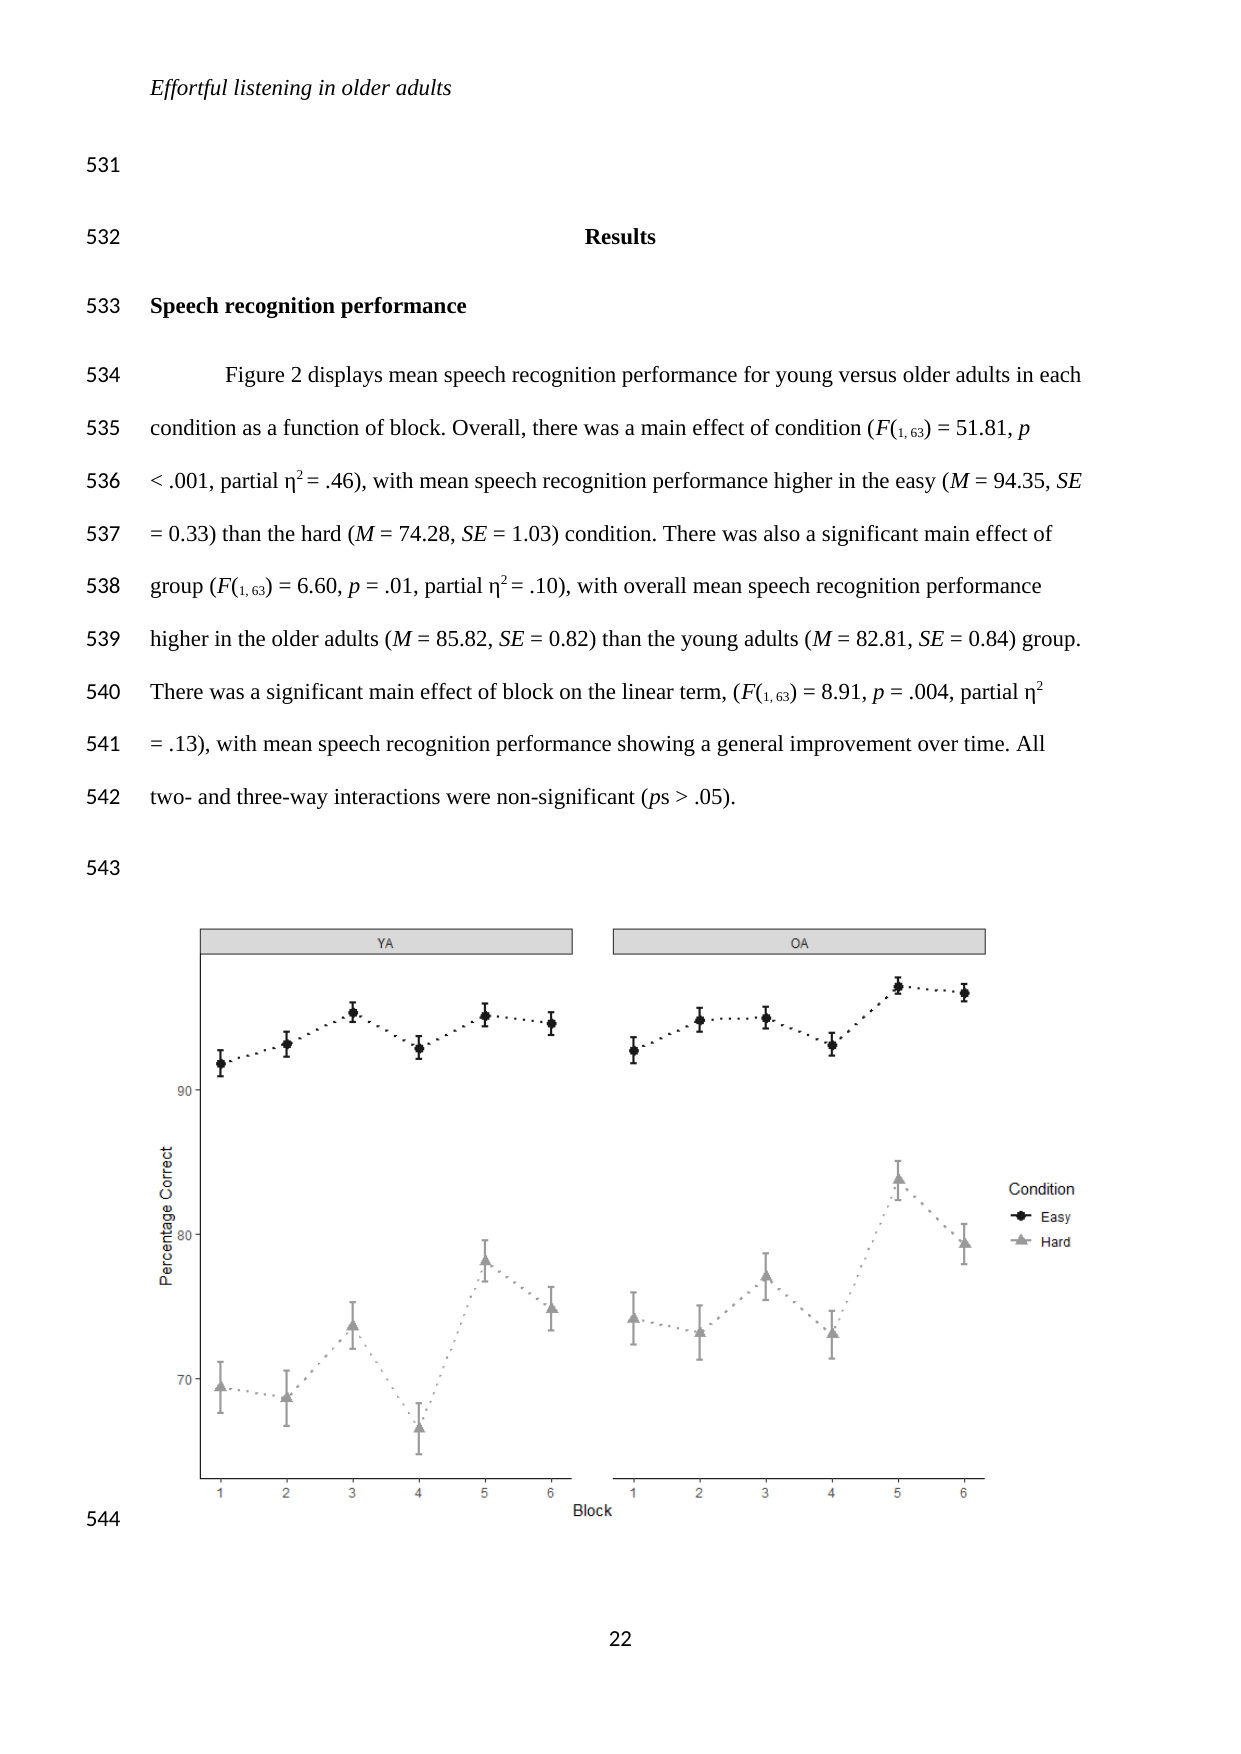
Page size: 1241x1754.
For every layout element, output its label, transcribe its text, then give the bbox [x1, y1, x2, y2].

text Figure 2 displays mean speech recognition performance for young versus older adults in each condition as a function of block. Overall, there was a main effect of condition (F(1, 63) = 51.81, p < .001, partial η2 = .46), with mean speech recognition performance higher in the easy (M = 94.35, SE = 0.33) than the hard (M = 74.28, SE = 1.03) condition. There was also a significant main effect of group (F(1, 63) = 6.60, p = .01, partial η2 = .10), with overall mean speech recognition performance higher in the older adults (M = 85.82, SE = 0.82) than the young adults (M = 82.81, SE = 0.84) group. There was a significant main effect of block on the linear term, (F(1, 63) = 8.91, p = .004, partial η2 = .13), with mean speech recognition performance showing a general improvement over time. All two- and three-way interactions were non-significant (ps > .05). [150, 361, 1090, 809]
text Results [150, 223, 1090, 249]
text Speech recognition performance [150, 292, 1090, 318]
picture [150, 921, 1091, 1527]
